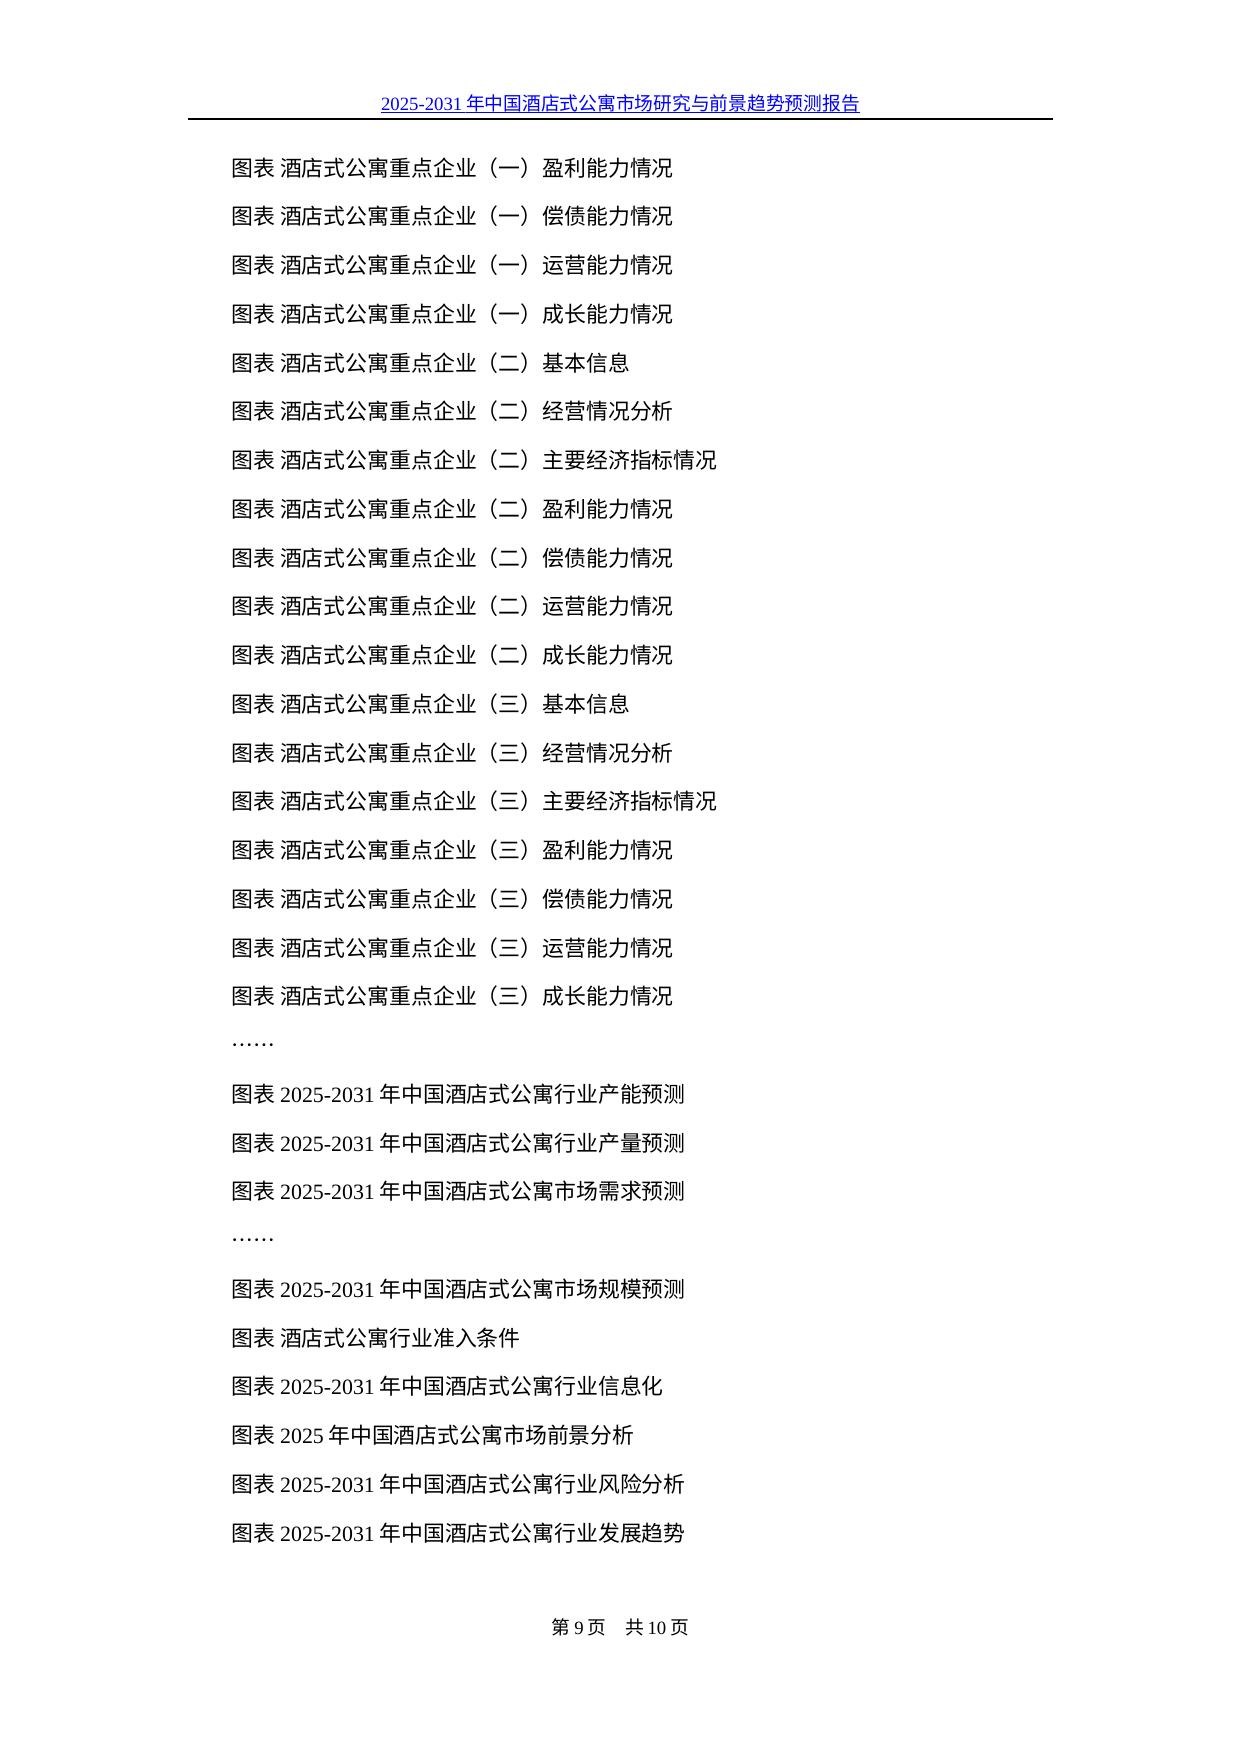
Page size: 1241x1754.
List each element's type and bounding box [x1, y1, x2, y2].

text [187, 150, 1053, 1548]
